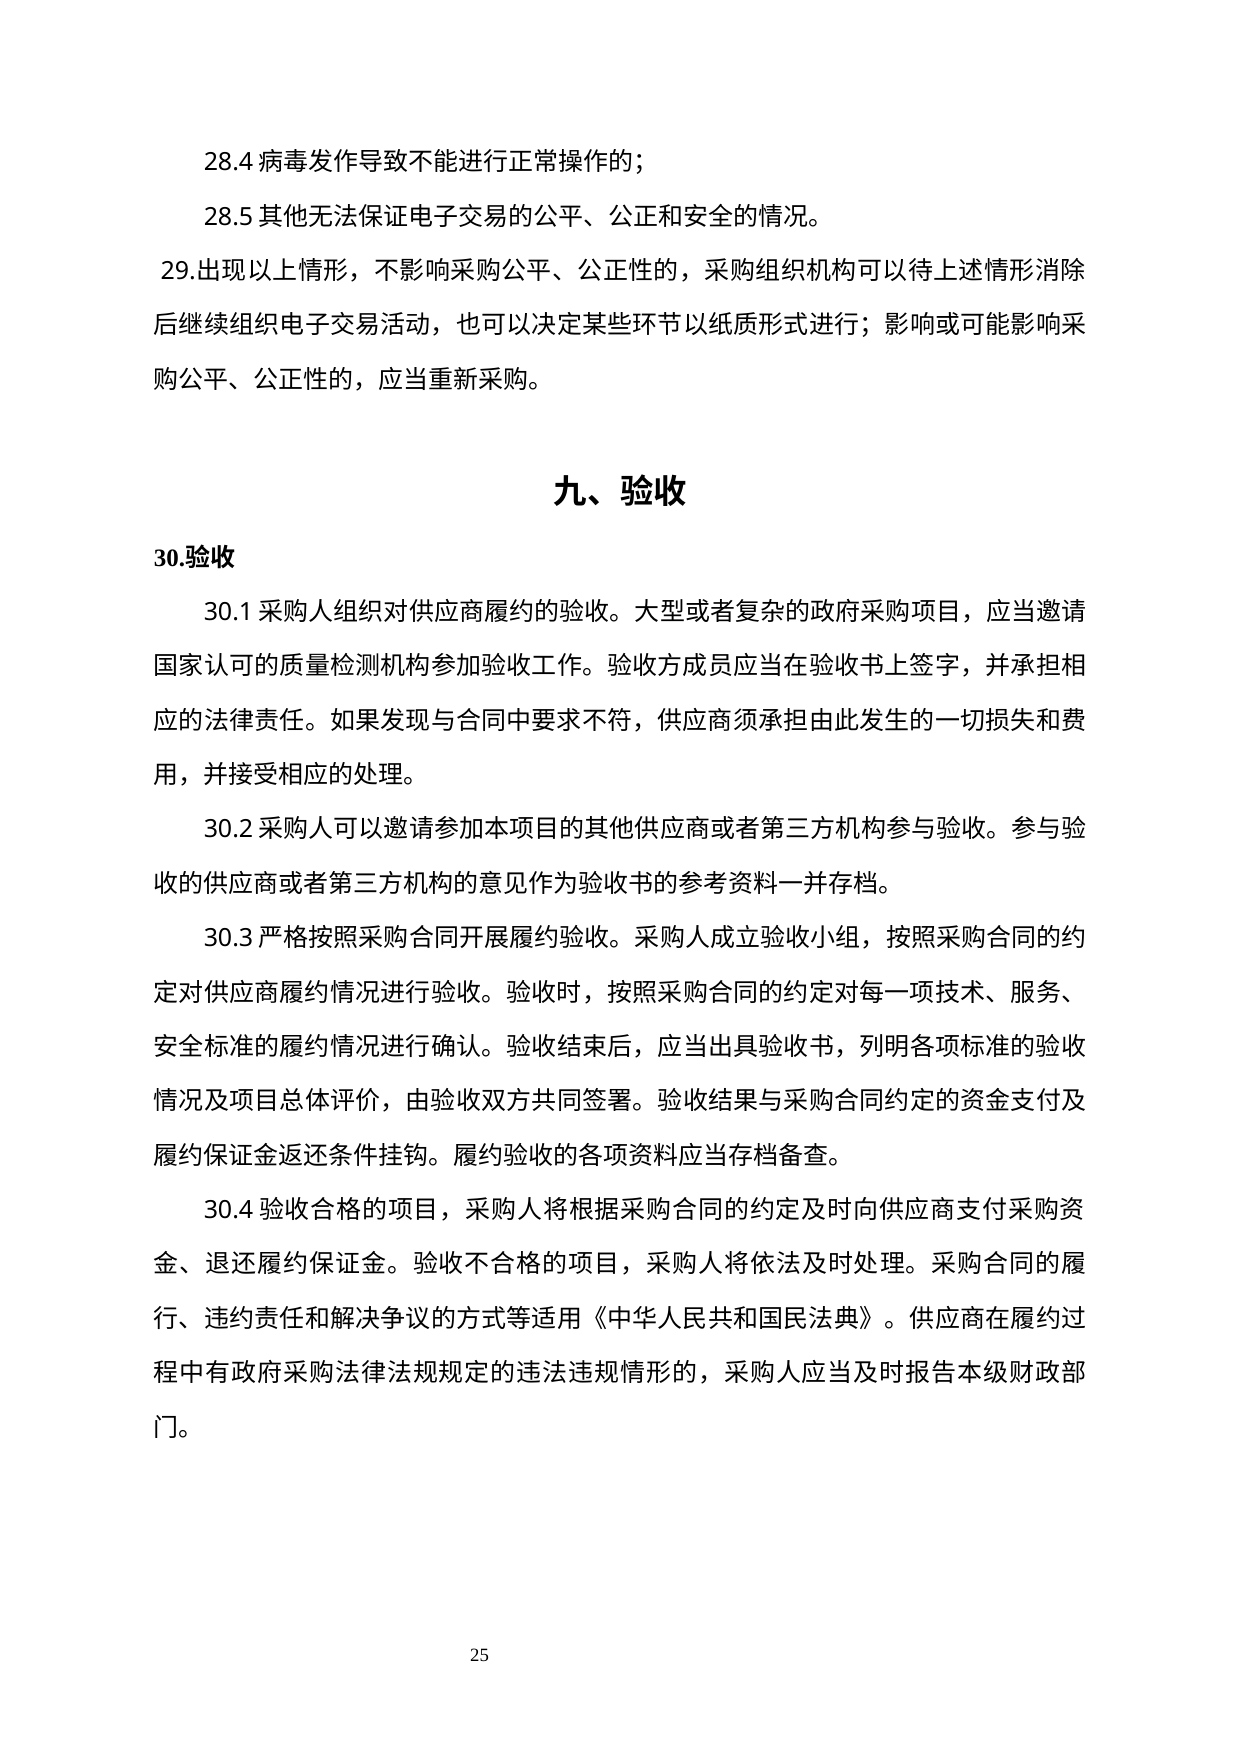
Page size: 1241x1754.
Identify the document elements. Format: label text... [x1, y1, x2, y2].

text 30.4验收合格的项目，采购人将根据采购合同的约定及时向供应商支付采购资金、退还履约保证金。验收不合格的项目，采购人将依法及时处理。采购合同的履行、违约责任和解决争议的方式等适用《中华人民共和国民法典》。供应商在履约过程中有政府采购法律法规规定的违法违规情形的，采购人应当及时报告本级财政部门。 [153, 1189, 1087, 1443]
text 28.5其他无法保证电子交易的公平、公正和安全的情况。 [153, 196, 1087, 232]
text 28.4病毒发作导致不能进行正常操作的； [153, 142, 1087, 178]
text 30.2采购人可以邀请参加本项目的其他供应商或者第三方机构参与验收。参与验收的供应商或者第三方机构的意见作为验收书的参考资料一并存档。 [153, 809, 1087, 899]
text 29.出现以上情形，不影响采购公平、公正性的，采购组织机构可以待上述情形消除后继续组织电子交易活动，也可以决定某些环节以纸质形式进行；影响或可能影响采购公平、公正性的，应当重新采购。 [153, 251, 1087, 396]
text 30.3严格按照采购合同开展履约验收。采购人成立验收小组，按照采购合同的约定对供应商履约情况进行验收。验收时，按照采购合同的约定对每一项技术、服务、安全标准的履约情况进行确认。验收结束后，应当出具验收书，列明各项标准的验收情况及项目总体评价，由验收双方共同签署。验收结果与采购合同约定的资金支付及履约保证金返还条件挂钩。履约验收的各项资料应当存档备查。 [153, 918, 1087, 1171]
text 30.验收 [153, 537, 1087, 573]
text 九、验收 [153, 465, 1087, 513]
text 30.1采购人组织对供应商履约的验收。大型或者复杂的政府采购项目，应当邀请国家认可的质量检测机构参加验收工作。验收方成员应当在验收书上签字，并承担相应的法律责任。如果发现与合同中要求不符，供应商须承担由此发生的一切损失和费用，并接受相应的处理。 [153, 591, 1087, 791]
